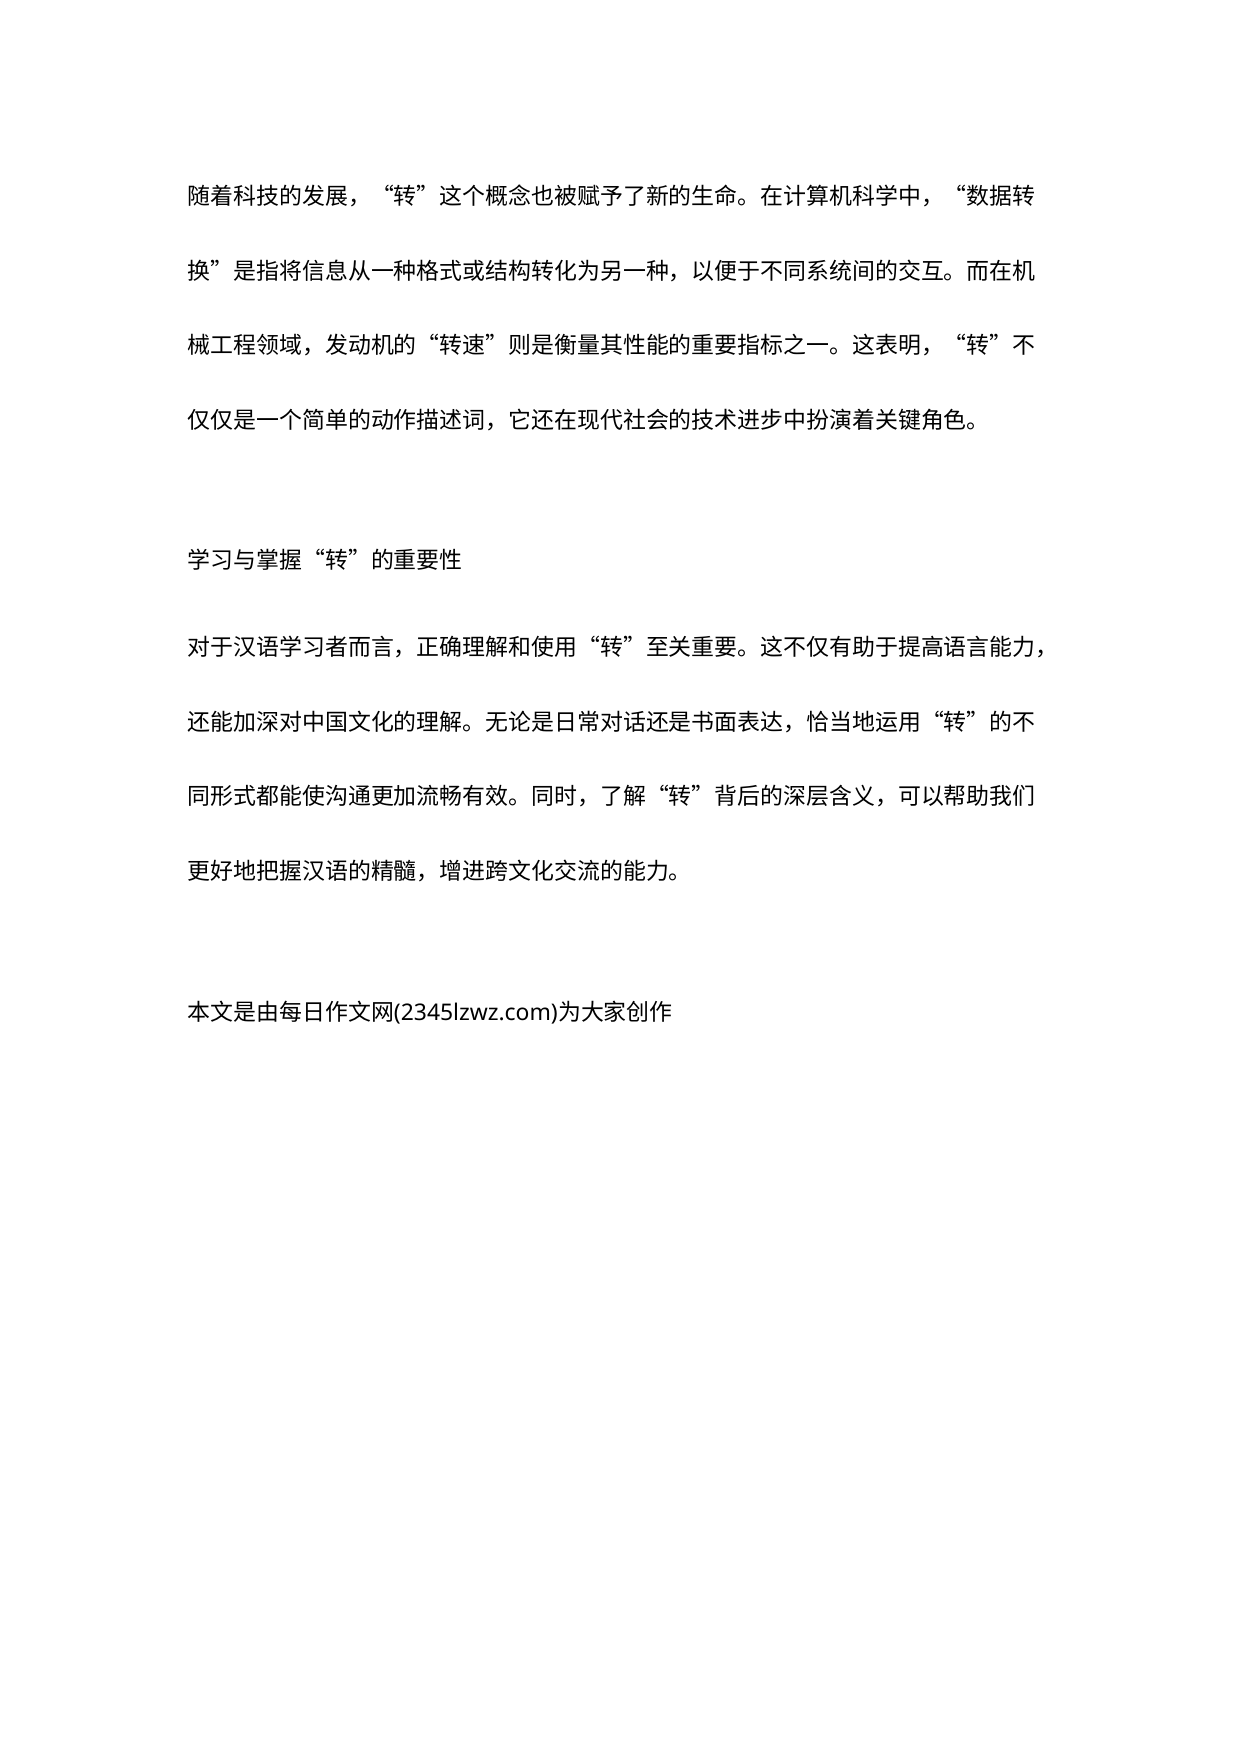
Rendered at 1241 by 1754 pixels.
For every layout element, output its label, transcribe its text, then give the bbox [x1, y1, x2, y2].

text 随着科技的发展，“转”这个概念也被赋予了新的生命。在计算机科学中，“数据转换”是指将信息从一种格式或结构转化为另一种，以便于不同系统间的交互。而在机械工程领域，发动机的“转速”则是衡量其性能的重要指标之一。这表明，“转”不仅仅是一个简单的动作描述词，它还在现代社会的技术进步中扮演着关键角色。 [187, 162, 1053, 451]
text 本文是由每日作文网(2345lzwz.com)为大家创作 [187, 977, 1053, 1042]
text 对于汉语学习者而言，正确理解和使用“转”至关重要。这不仅有助于提高语言能力，还能加深对中国文化的理解。无论是日常对话还是书面表达，恰当地运用“转”的不同形式都能使沟通更加流畅有效。同时，了解“转”背后的深层含义，可以帮助我们更好地把握汉语的精髓，增进跨文化交流的能力。 [187, 613, 1053, 902]
text 学习与掌握“转”的重要性 [187, 526, 1053, 591]
